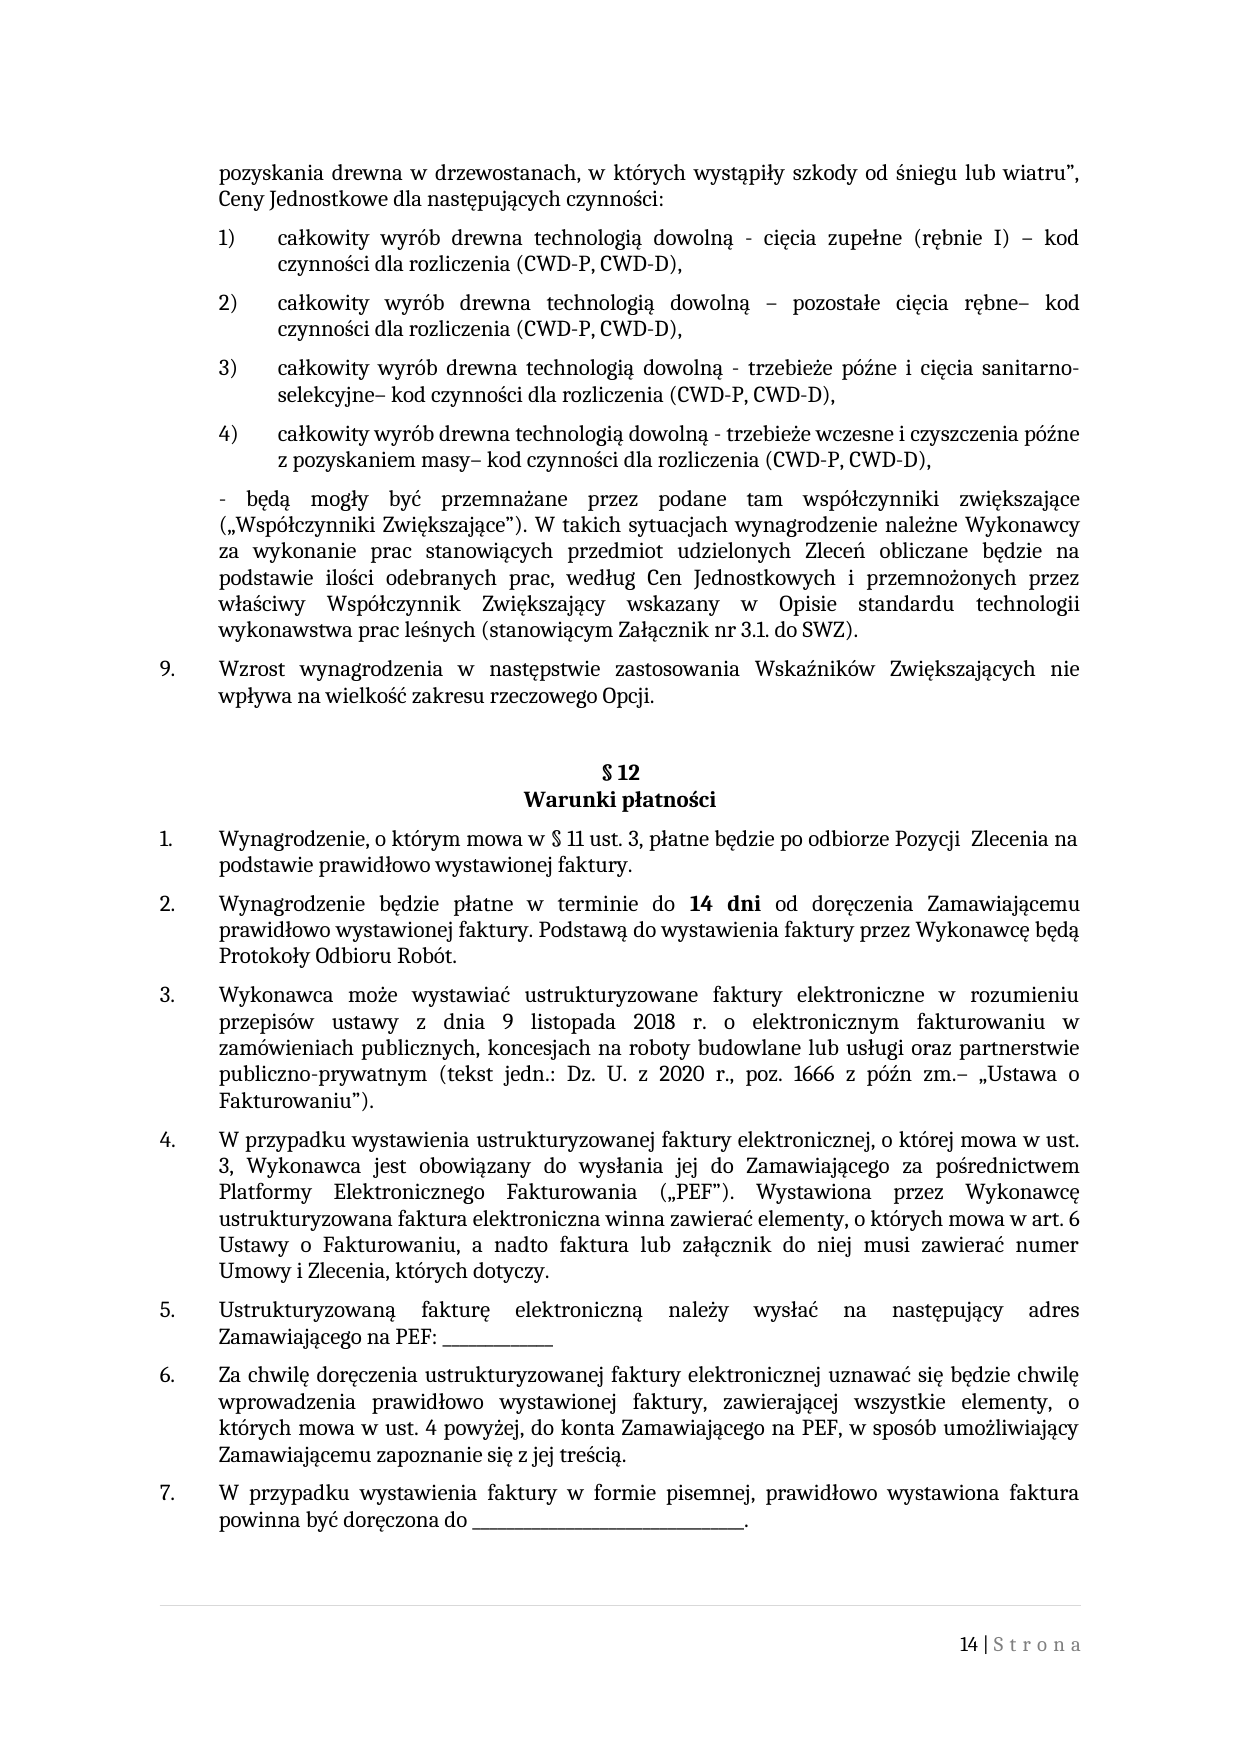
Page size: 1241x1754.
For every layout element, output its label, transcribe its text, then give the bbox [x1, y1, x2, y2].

list Za chwilę doręczenia ustrukturyzowanej faktury elektronicznej uznawać się będzie chwilę wprowadzenia prawidłowo wystawionej faktury, zawierającej wszystkie elementy, o których mowa w ust. 4 powyżej, do konta Zamawiającego na PEF, w sposób umożliwiający Zamawiającemu zapoznanie się z jej treścią. [159, 1362, 1081, 1468]
text 1) całkowity wyrób drewna technologią dowolną - cięcia zupełne (rębnie I) – kod czynności dla rozliczenia (CWD-P, CWD-D), [218, 225, 1081, 277]
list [159, 159, 1081, 212]
list W przypadku wystawienia ustrukturyzowanej faktury elektronicznej, o której mowa w ust. 3, Wykonawca jest obowiązany do wysłania jej do Zamawiającego za pośrednictwem Platformy Elektronicznego Fakturowania („PEF”). Wystawiona przez Wykonawcę ustrukturyzowana faktura elektroniczna winna zawierać elementy, o których mowa w art. 6 Ustawy o Fakturowaniu, a nadto faktura lub załącznik do niej musi zawierać numer Umowy i Zlecenia, których dotyczy. [159, 1126, 1081, 1284]
list Wynagrodzenie, o którym mowa w § 11 ust. 3, płatne będzie po odbiorze Pozycji Zlecenia na podstawie prawidłowo wystawionej faktury. [159, 825, 1081, 878]
text § 12 Warunki płatności [159, 760, 1081, 813]
text - będą mogły być przemnażane przez podane tam współczynniki zwiększające („Współczynniki Zwiększające”). W takich sytuacjach wynagrodzenie należne Wykonawcy za wykonanie prac stanowiących przedmiot udzielonych Zleceń obliczane będzie na podstawie ilości odebranych prac, według Cen Jednostkowych i przemnożonych przez właściwy Współczynnik Zwiększający wskazany w Opisie standardu technologii wykonawstwa prac leśnych (stanowiącym Załącznik nr 3.1. do SWZ). [218, 486, 1081, 644]
text 3) całkowity wyrób drewna technologią dowolną - trzebieże późne i cięcia sanitarno-selekcyjne– kod czynności dla rozliczenia (CWD-P, CWD-D), [218, 355, 1081, 408]
list W przypadku wystawienia faktury w formie pisemnej, prawidłowo wystawiona faktura powinna być doręczona do ________________________________. [159, 1480, 1081, 1533]
list Wykonawca może wystawiać ustrukturyzowane faktury elektroniczne w rozumieniu przepisów ustawy z dnia 9 listopada 2018 r. o elektronicznym fakturowaniu w zamówieniach publicznych, koncesjach na roboty budowlane lub usługi oraz partnerstwie publiczno-prywatnym (tekst jedn.: Dz. U. z 2020 r., poz. 1666 z późn zm.– „Ustawa o Fakturowaniu”). [159, 982, 1081, 1114]
list Ustrukturyzowaną fakturę elektroniczną należy wysłać na następujący adres Zamawiającego na PEF: _____________ [159, 1297, 1081, 1350]
list Wynagrodzenie będzie płatne w terminie do 14 dni od doręczenia Zamawiającemu prawidłowo wystawionej faktury. Podstawą do wystawienia faktury przez Wykonawcę będą Protokoły Odbioru Robót. [159, 891, 1081, 970]
text 9. Wzrost wynagrodzenia w następstwie zastosowania Wskaźników Zwiększających nie wpływa na wielkość zakresu rzeczowego Opcji. [159, 656, 1081, 709]
text 2) całkowity wyrób drewna technologią dowolną – pozostałe cięcia rębne– kod czynności dla rozliczenia (CWD-P, CWD-D), [218, 290, 1081, 343]
text 4) całkowity wyrób drewna technologią dowolną - trzebieże wczesne i czyszczenia późne z pozyskaniem masy– kod czynności dla rozliczenia (CWD-P, CWD-D), [218, 420, 1081, 473]
